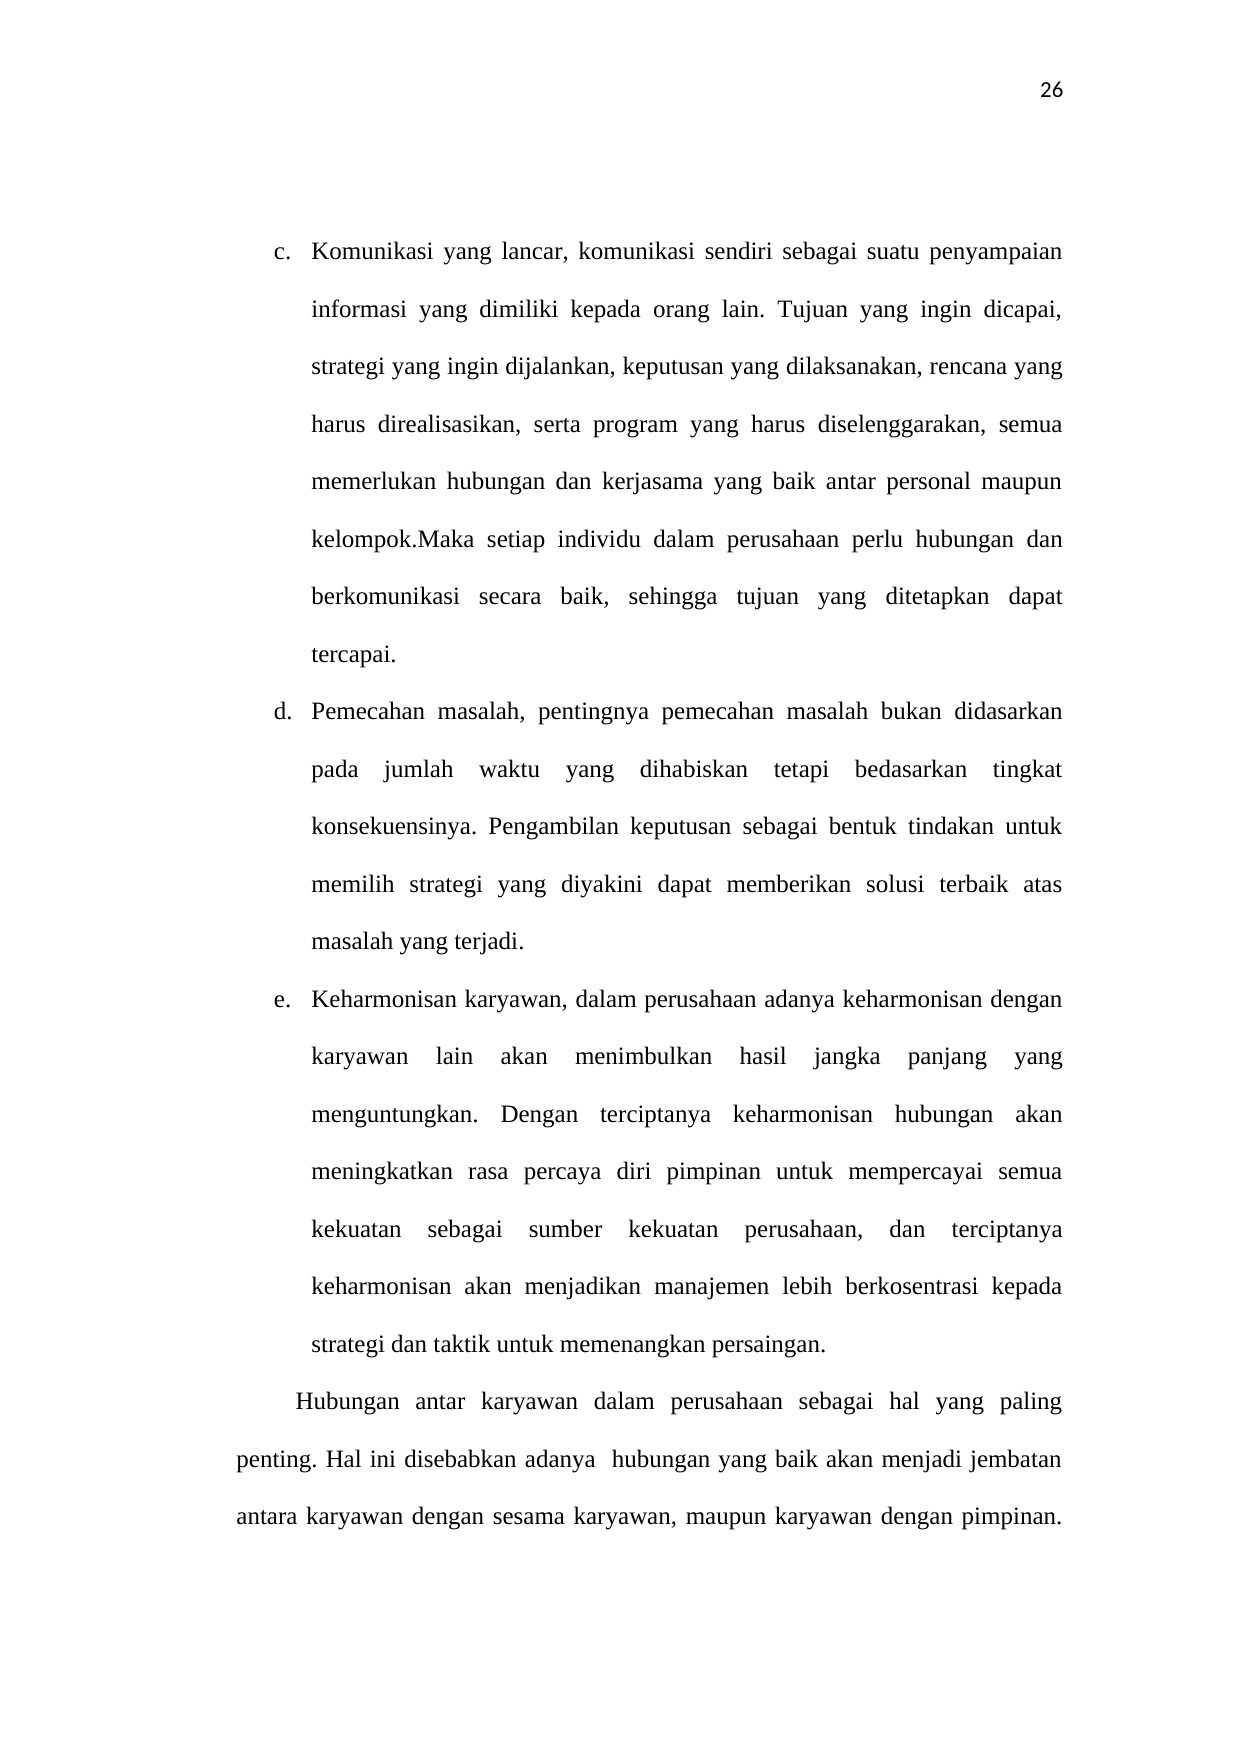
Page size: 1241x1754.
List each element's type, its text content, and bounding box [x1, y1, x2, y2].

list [236, 1386, 1063, 1530]
list Komunikasi yang lancar, komunikasi sendiri sebagai suatu penyampaian informasi yang dimiliki kepada orang lain. Tujuan yang ingin dicapai, strategi yang ingin dijalankan, keputusan yang dilaksanakan, rencana yang harus direalisasikan, serta program yang harus diselenggarakan, semua memerlukan hubungan dan kerjasama yang baik antar personal maupun kelompok.Maka setiap individu dalam perusahaan perlu hubungan dan berkomunikasi secara baik, sehingga tujuan yang ditetapkan dapat tercapai. [274, 236, 1063, 667]
list Keharmonisan karyawan, dalam perusahaan adanya keharmonisan dengan karyawan lain akan menimbulkan hasil jangka panjang yang menguntungkan. Dengan terciptanya keharmonisan hubungan akan meningkatkan rasa percaya diri pimpinan untuk mempercayai semua kekuatan sebagai sumber kekuatan perusahaan, dan terciptanya keharmonisan akan menjadikan manajemen lebih berkosentrasi kepada strategi dan taktik untuk memenangkan persaingan. [274, 984, 1063, 1357]
list Pemecahan masalah, pentingnya pemecahan masalah bukan didasarkan pada jumlah waktu yang dihabiskan tetapi bedasarkan tingkat konsekuensinya. Pengambilan keputusan sebagai bentuk tindakan untuk memilih strategi yang diyakini dapat memberikan solusi terbaik atas masalah yang terjadi. [274, 696, 1063, 955]
